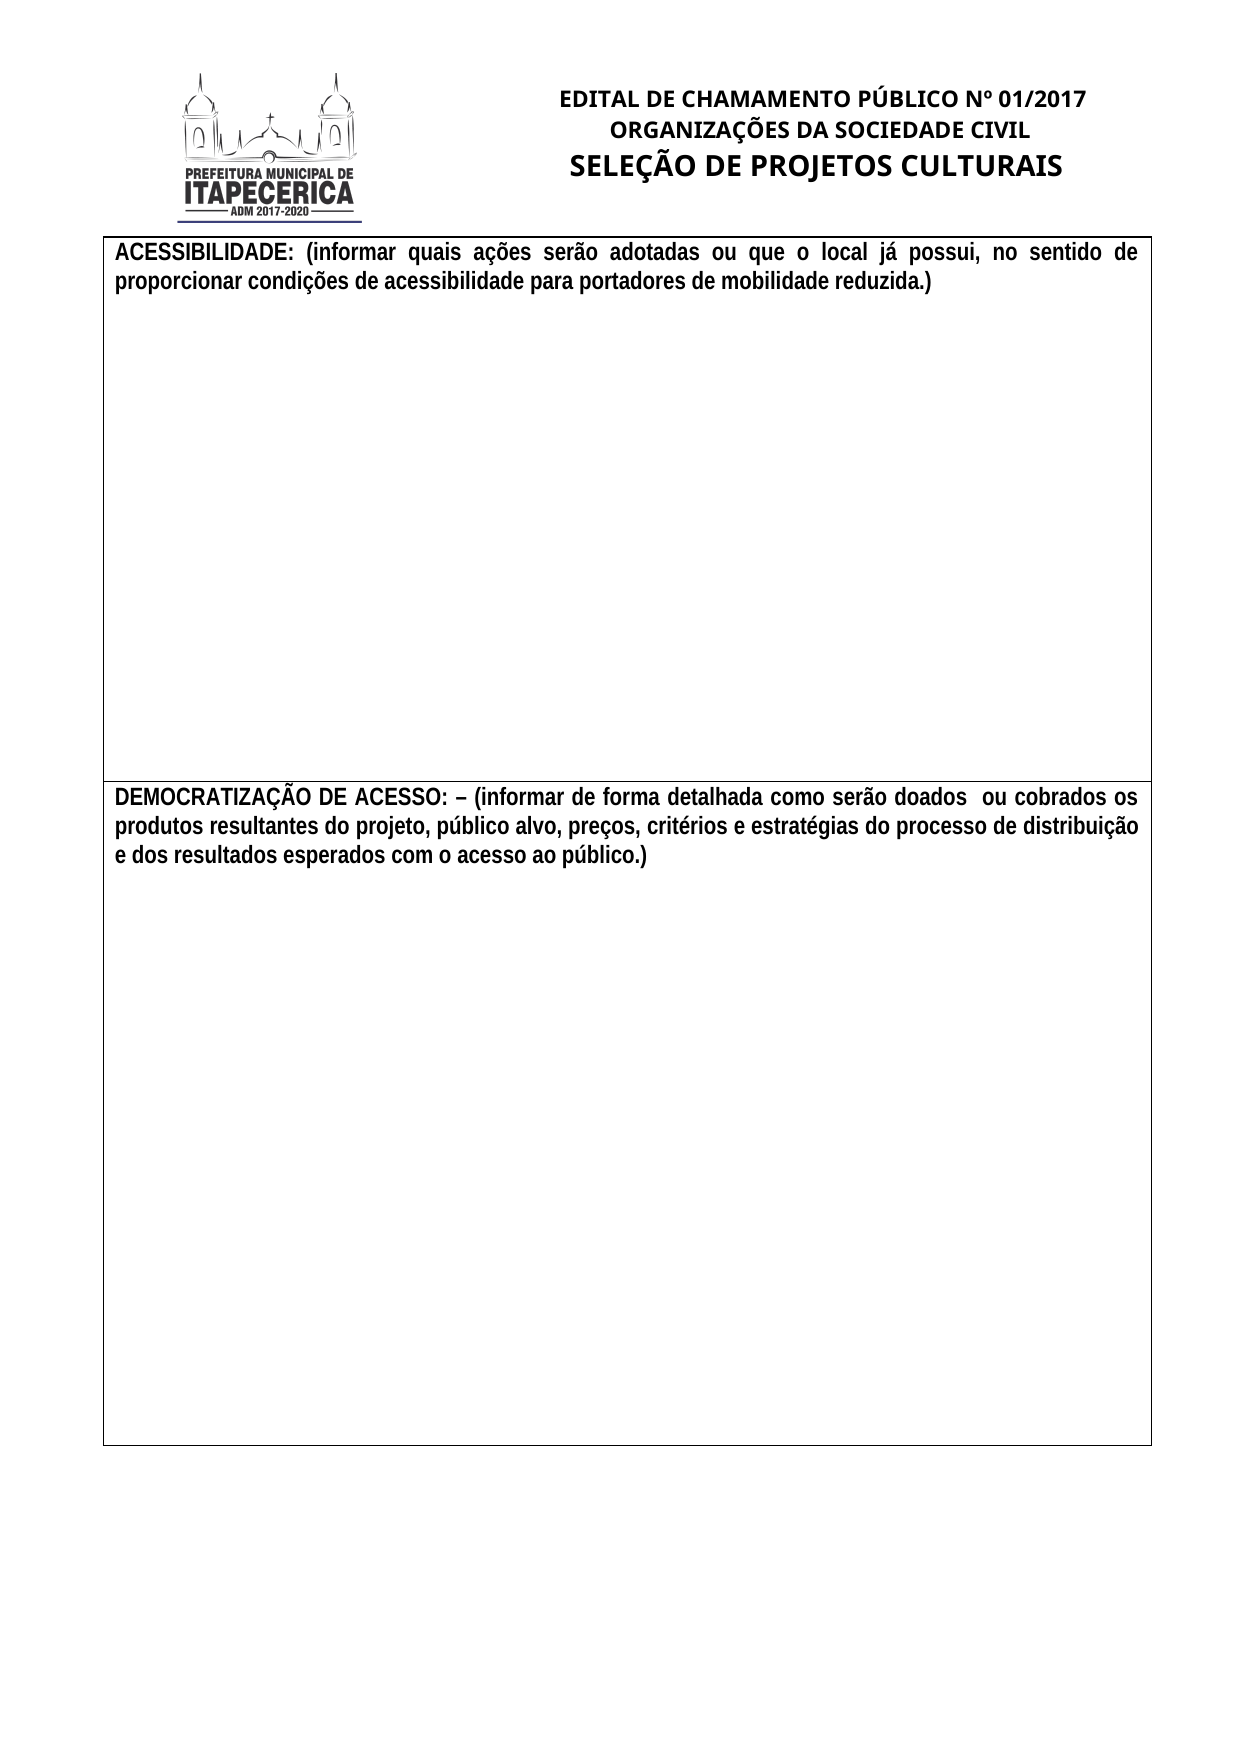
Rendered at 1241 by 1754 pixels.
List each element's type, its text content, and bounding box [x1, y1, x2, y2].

table_cell DEMOCRATIZAÇÃO DE ACESSO: – (informar de forma detalhada como serão doados ou cobrados os produtos resultantes do projeto, público alvo, preços, critérios e estratégias do processo de distribuição e dos resultados esperados com o acesso ao público.) [104, 782, 1151, 1444]
picture [177, 73, 362, 223]
table_cell ACESSIBILIDADE: (informar quais ações serão adotadas ou que o local já possui, no sentido de proporcionar condições de acessibilidade para portadores de mobilidade reduzida.) [104, 238, 1151, 781]
